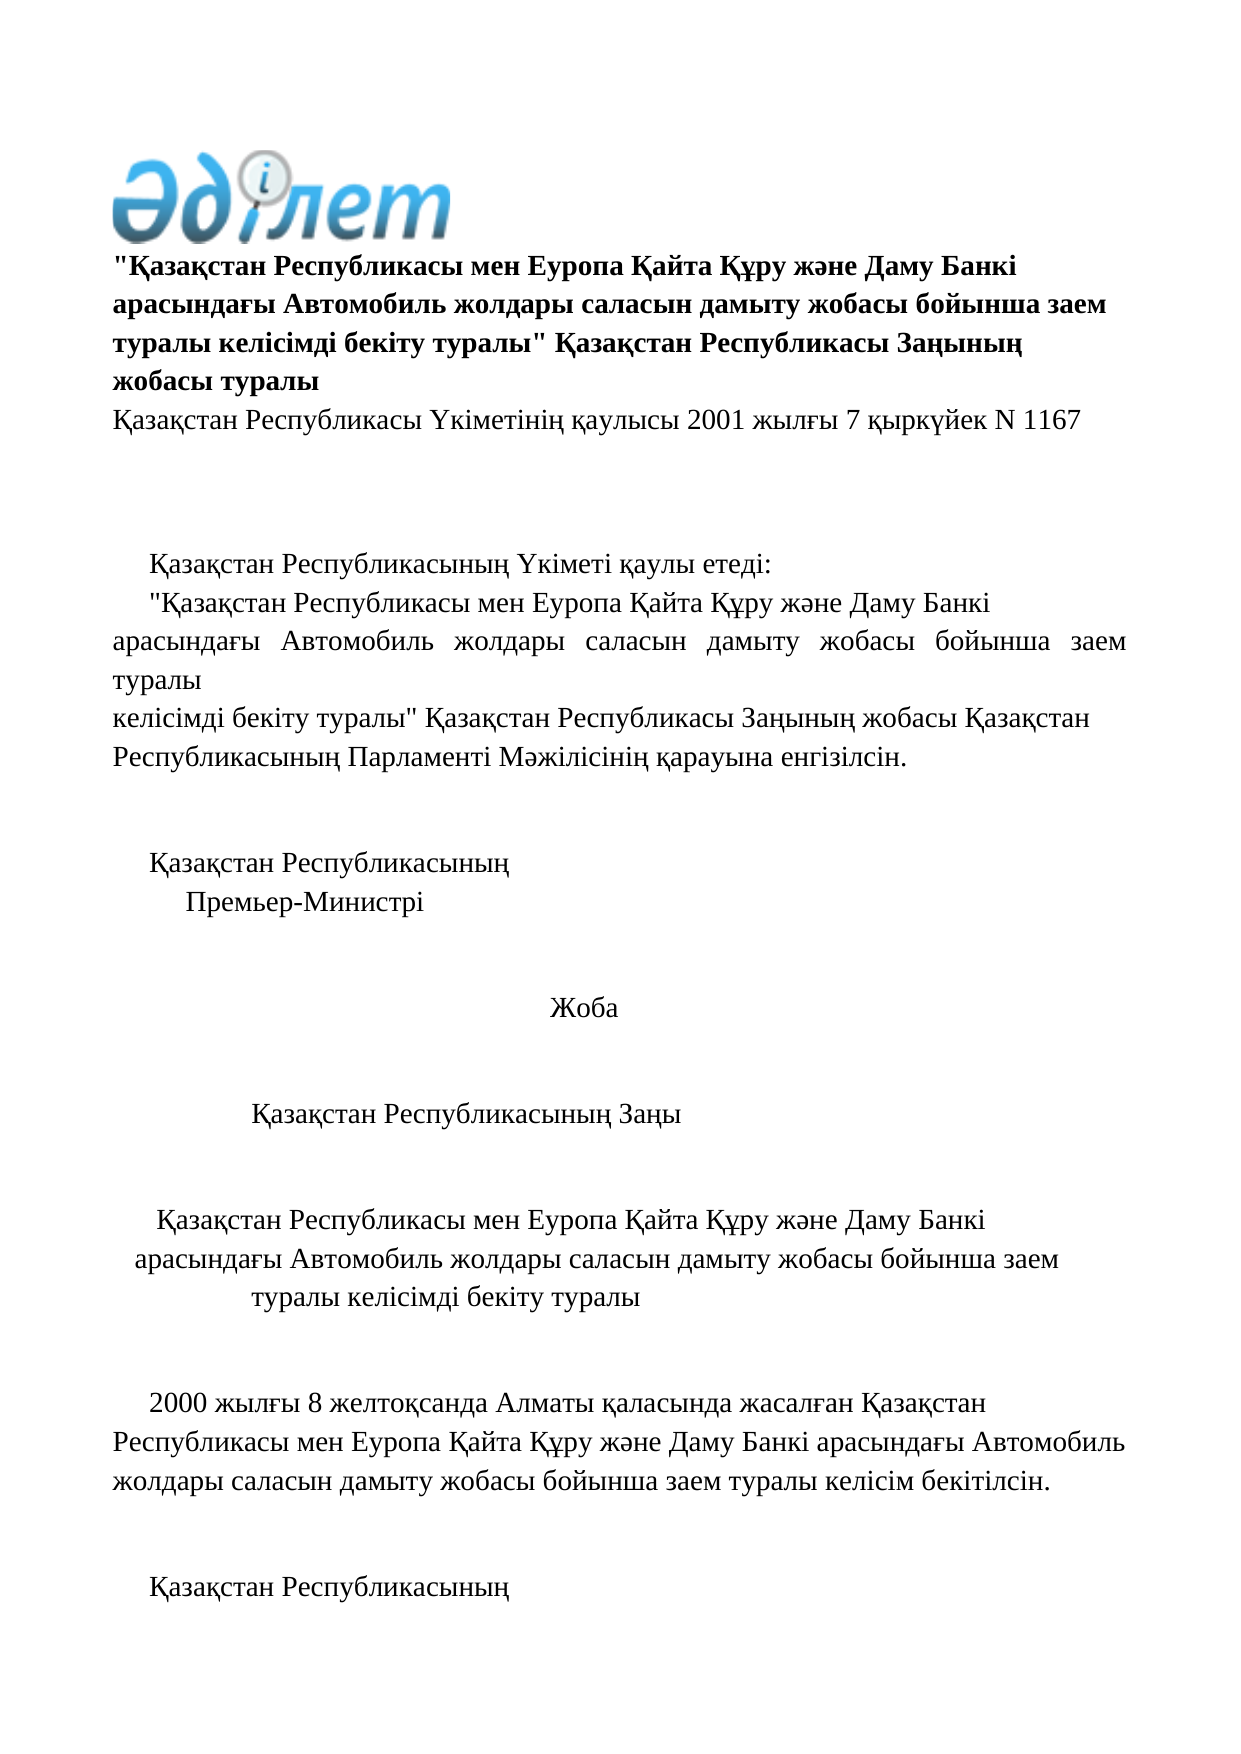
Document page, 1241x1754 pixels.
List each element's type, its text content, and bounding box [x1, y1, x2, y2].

text жолдары саласын дамыту жобасы бойынша заем туралы келісім бекітілсін. [112, 1463, 1128, 1496]
text туралы келісімді бекіту туралы [112, 1279, 1128, 1313]
text "Қазақстан Республикасы мен Еуропа Қайта Құру және Даму Банкі [112, 585, 1128, 618]
text "Қазақстан Республикасы мен Еуропа Қайта Құру және Даму Банкі арасындағы Автомобиль жолдары саласын дамыту жобасы бойынша заем туралы келісімді бекіту туралы" Қазақстан Республикасы Заңының жобасы туралы [112, 248, 1128, 397]
text Қазақстан Республикасының Үкіметі қаулы етеді: [112, 546, 1128, 580]
text Қазақстан Республикасы мен Еуропа Қайта Құру және Даму Банкі [112, 1202, 1128, 1236]
text Қазақстан Республикасы Үкіметінің қаулысы 2001 жылғы 7 қыркүйек N 1167 [112, 402, 1128, 435]
text арасындағы Автомобиль жолдары саласын дамыту жобасы бойынша заем [112, 1241, 1128, 1274]
text 2000 жылғы 8 желтоқсанда Алматы қаласында жасалған Қазақстан [112, 1386, 1128, 1419]
text Республикасының Парламенті Мәжілісінің қарауына енгізілсін. [112, 739, 1128, 773]
text Қазақстан Республикасының [112, 1569, 1128, 1602]
text арасындағы Автомобиль жолдары саласын дамыту жобасы бойынша заем туралы [112, 623, 1128, 696]
text Қазақстан Республикасының [112, 845, 1128, 879]
text Жоба [112, 990, 1128, 1023]
picture [112, 150, 451, 244]
text Республикасы мен Еуропа Қайта Құру және Даму Банкі арасындағы Автомобиль [112, 1424, 1128, 1458]
text келісімді бекіту туралы" Қазақстан Республикасы Заңының жобасы Қазақстан [112, 701, 1128, 734]
text Қазақстан Республикасының Заңы [112, 1096, 1128, 1130]
text Премьер-Министрі [112, 884, 1128, 917]
